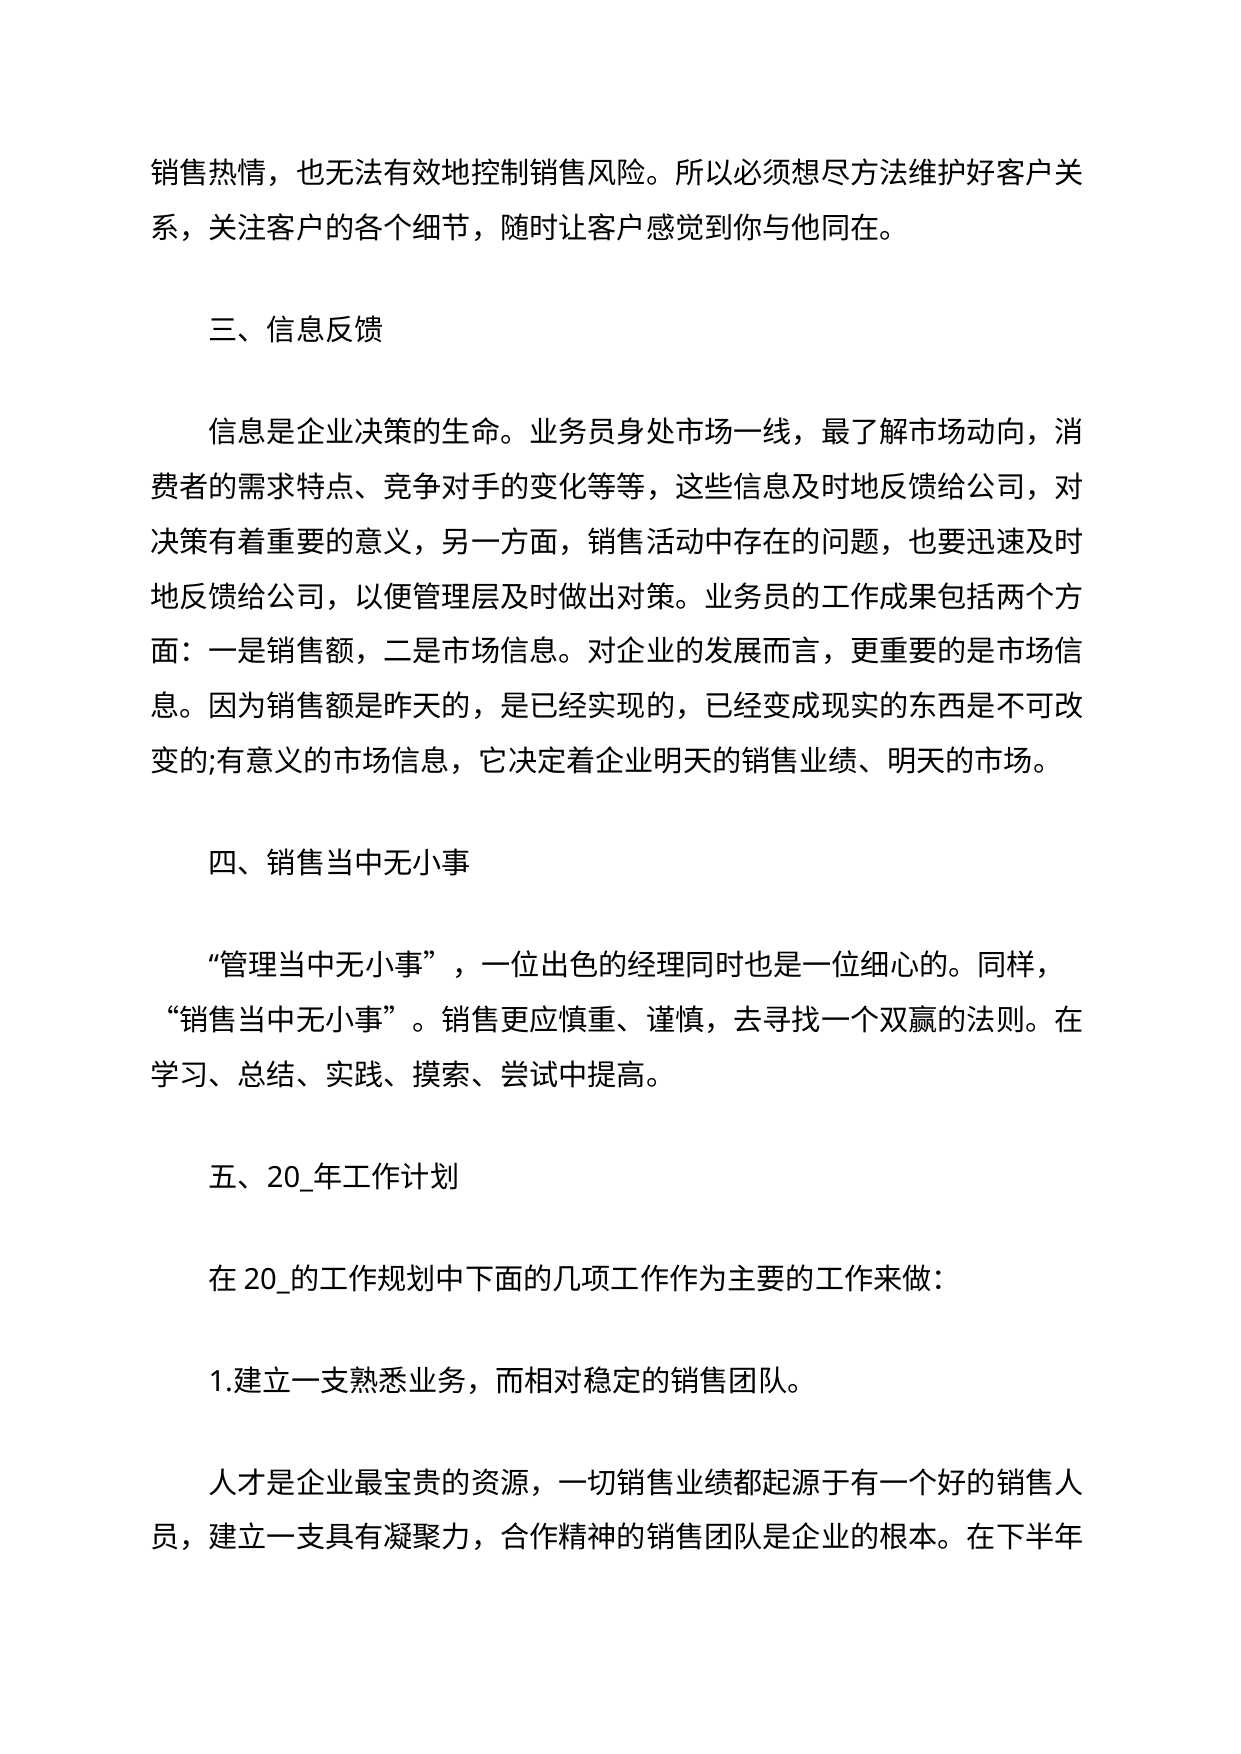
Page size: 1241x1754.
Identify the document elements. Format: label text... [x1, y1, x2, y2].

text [150, 150, 1090, 247]
text 信息是企业决策的生命。业务员身处市场一线，最了解市场动向，消费者的需求特点、竞争对手的变化等等，这些信息及时地反馈给公司，对决策有着重要的意义，另一方面，销售活动中存在的问题，也要迅速及时地反馈给公司，以便管理层及时做出对策。业务员的工作成果包括两个方面：一是销售额，二是市场信息。对企业的发展而言，更重要的是市场信息。因为销售额是昨天的，是已经实现的，已经变成现实的东西是不可改变的;有意义的市场信息，它决定着企业明天的销售业绩、明天的市场。 [150, 408, 1090, 780]
text 四、销售当中无小事 [150, 840, 1090, 882]
text “管理当中无小事”，一位出色的经理同时也是一位细心的。同样，“销售当中无小事”。销售更应慎重、谨慎，去寻找一个双赢的法则。在学习、总结、实践、摸索、尝试中提高。 [150, 942, 1090, 1094]
text 在20_的工作规划中下面的几项工作作为主要的工作来做： [150, 1255, 1090, 1298]
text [150, 1459, 1090, 1556]
text 五、20_年工作计划 [150, 1153, 1090, 1196]
text 1.建立一支熟悉业务，而相对稳定的销售团队。 [150, 1357, 1090, 1399]
text 三、信息反馈 [150, 307, 1090, 349]
